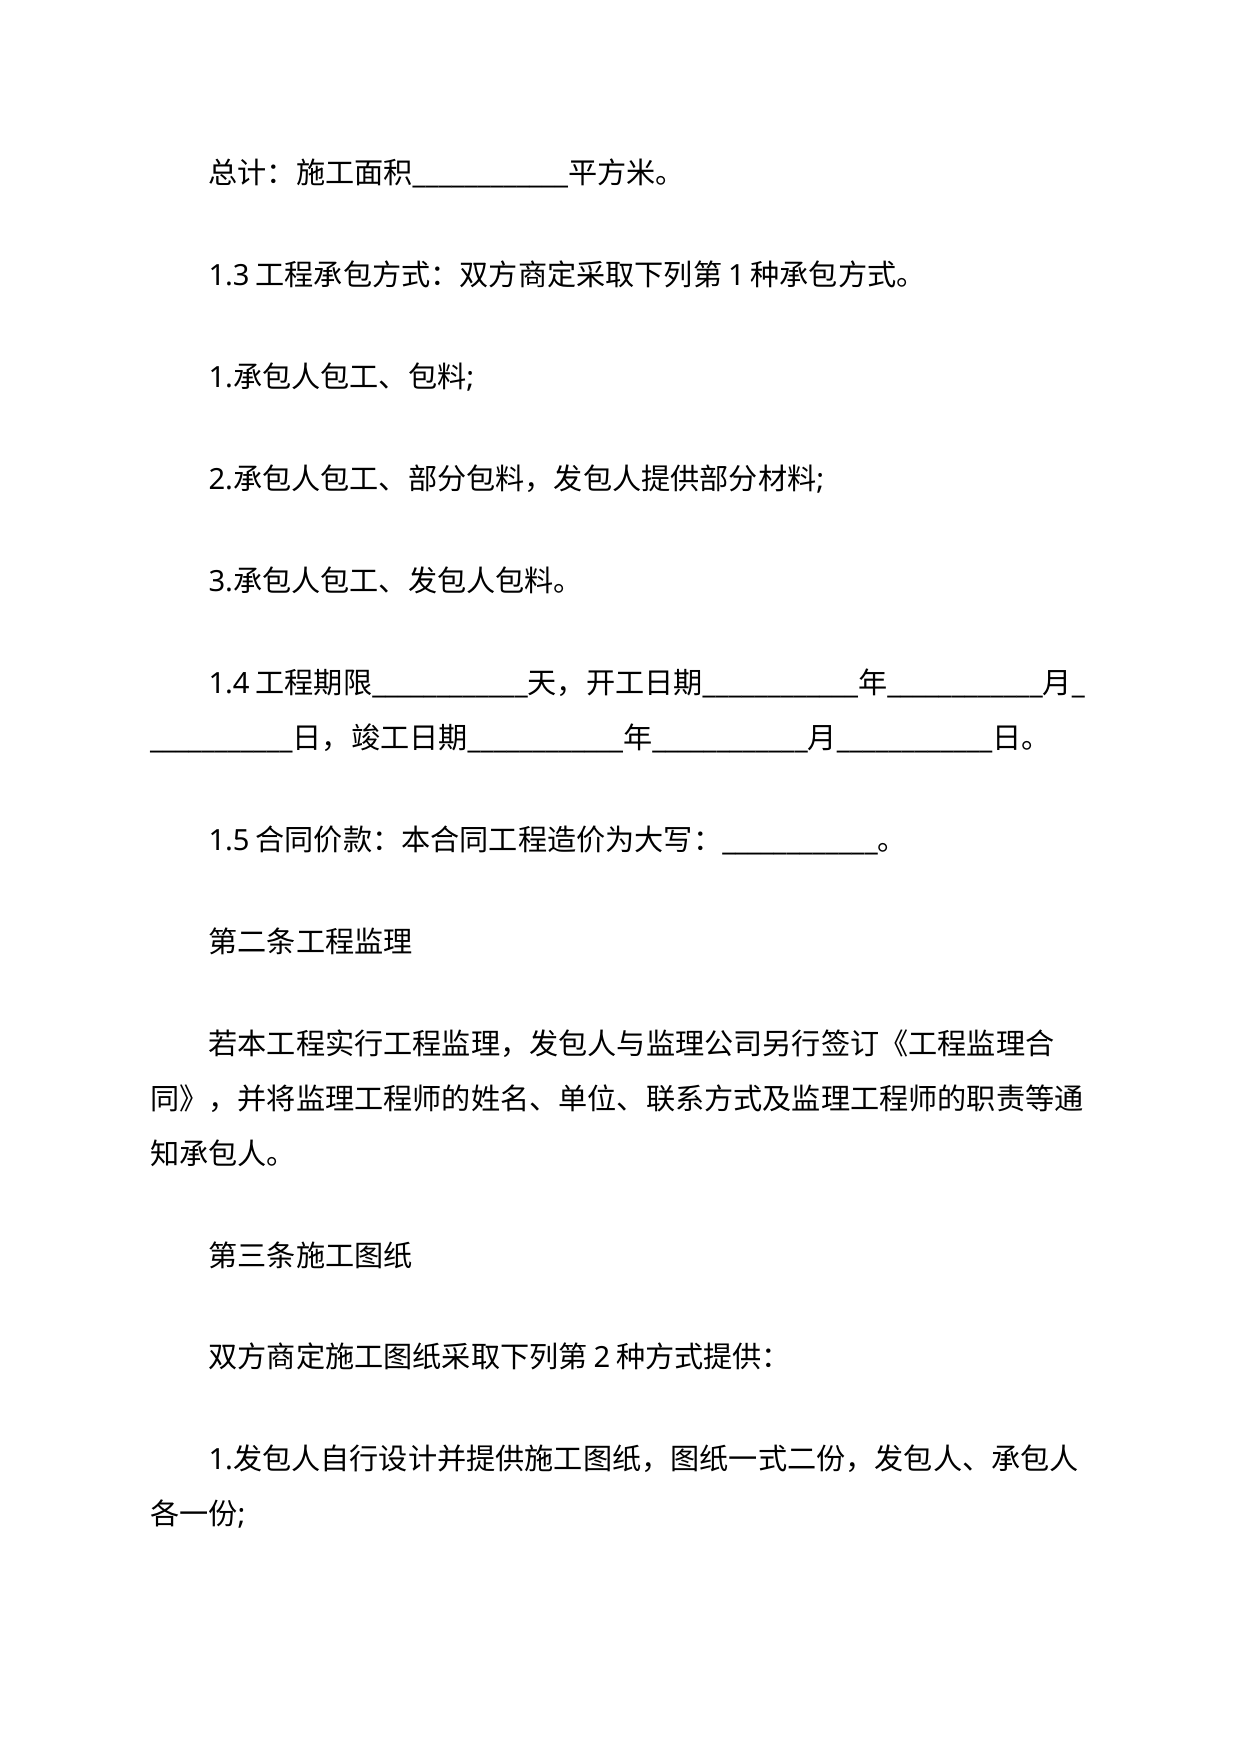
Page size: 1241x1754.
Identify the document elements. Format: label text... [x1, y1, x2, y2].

text 1.承包人包工、包料; [150, 354, 1090, 396]
text 1.发包人自行设计并提供施工图纸，图纸一式二份，发包人、承包人各一份; [150, 1436, 1090, 1533]
text 若本工程实行工程监理，发包人与监理公司另行签订《工程监理合同》，并将监理工程师的姓名、单位、联系方式及监理工程师的职责等通知承包人。 [150, 1021, 1090, 1173]
text 3.承包人包工、发包人包料。 [150, 558, 1090, 600]
text 1.4工程期限____________天，开工日期____________年____________月____________日，竣工日期____________年____________月____________日。 [150, 660, 1090, 757]
text 1.3工程承包方式：双方商定采取下列第1种承包方式。 [150, 252, 1090, 294]
text 1.5合同价款：本合同工程造价为大写：____________。 [150, 817, 1090, 859]
text 第三条施工图纸 [150, 1232, 1090, 1274]
text 2.承包人包工、部分包料，发包人提供部分材料; [150, 456, 1090, 498]
text 第二条工程监理 [150, 919, 1090, 961]
text 双方商定施工图纸采取下列第2种方式提供： [150, 1334, 1090, 1376]
text 总计：施工面积____________平方米。 [150, 150, 1090, 192]
